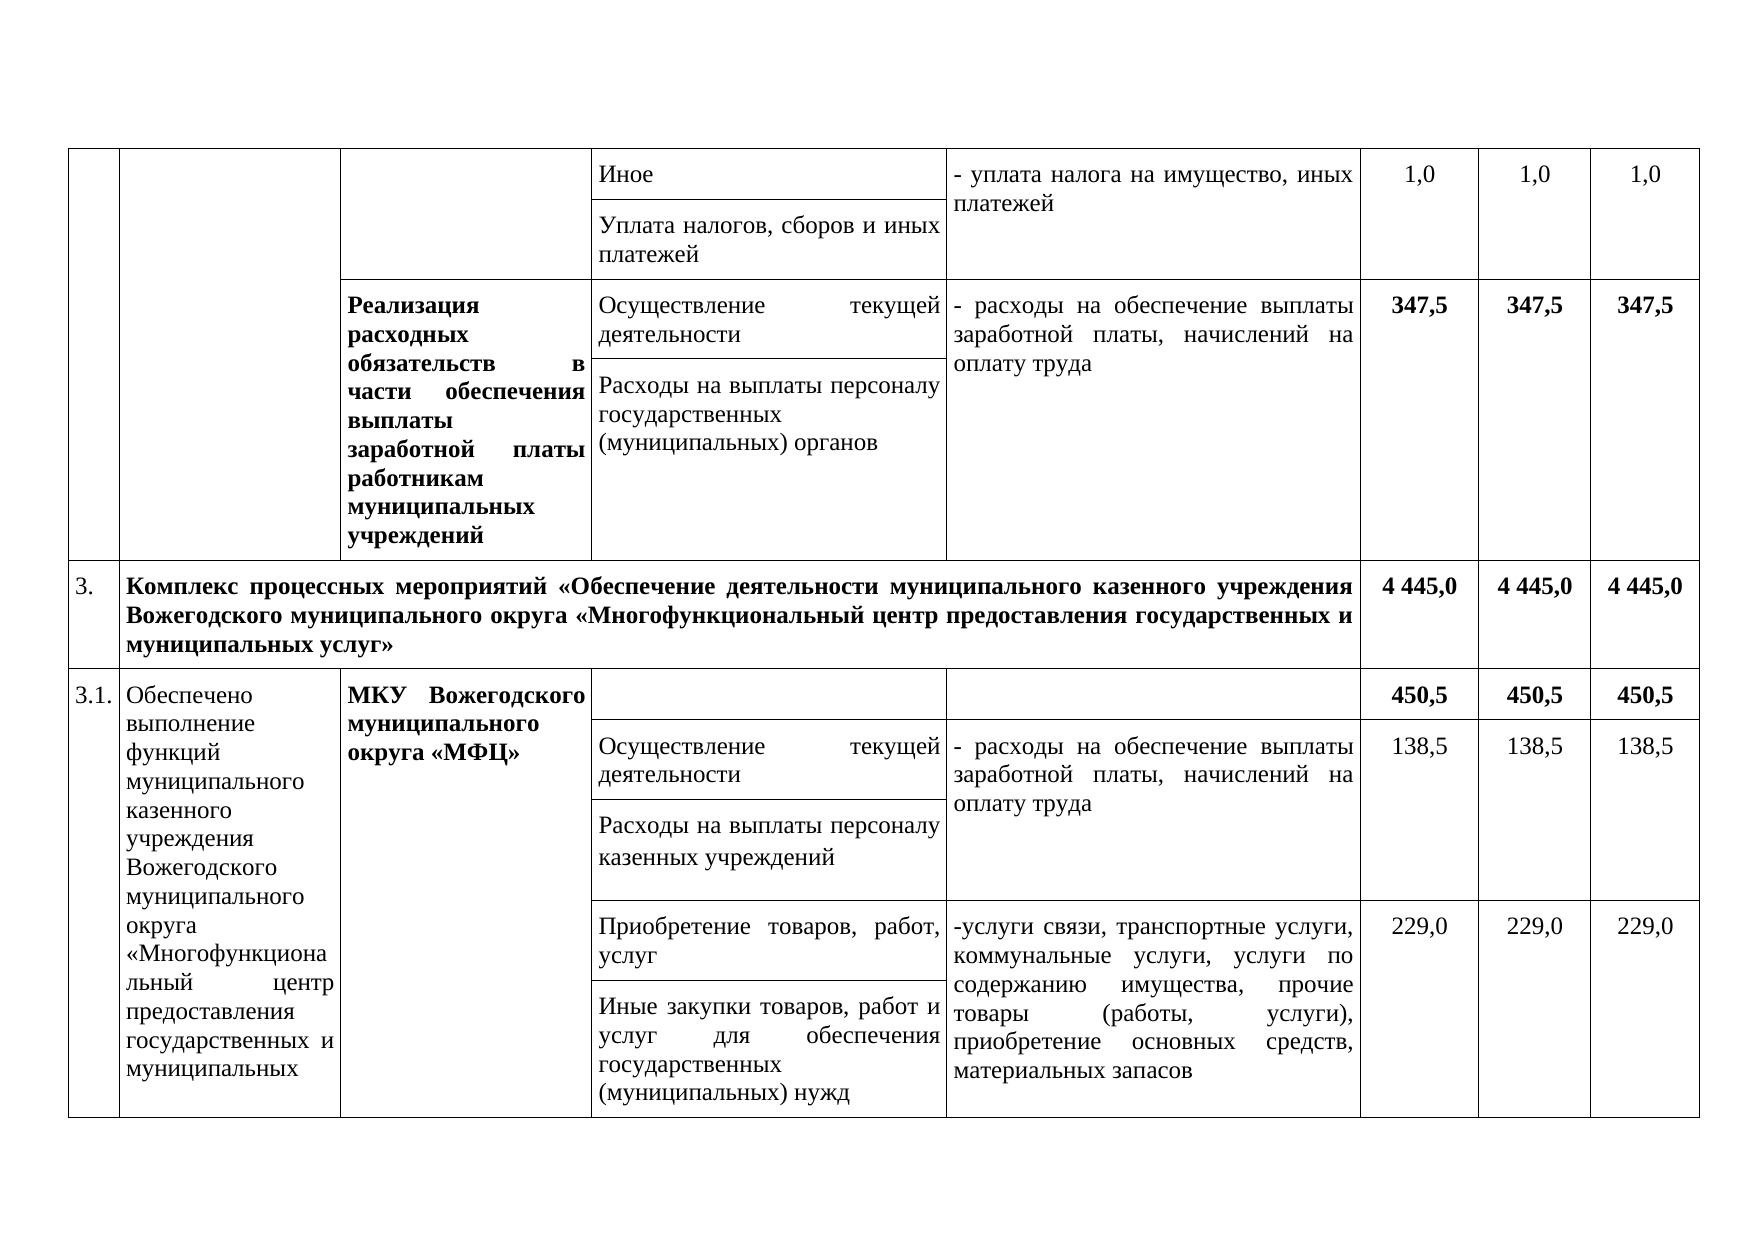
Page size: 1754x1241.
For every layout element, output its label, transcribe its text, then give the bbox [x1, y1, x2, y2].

table_cell Осуществление текущей деятельности [592, 280, 946, 358]
table_cell Обеспечено выполнение функций муниципального казенного учреждения Вожегодского муниципального округа «Многофункциональный центр предоставления государственных и муниципальных услуг [120, 669, 340, 1117]
table_cell - уплата налога на имущество, иных платежей [947, 149, 1360, 278]
table_cell Уплата налогов, сборов и иных платежей [592, 200, 946, 278]
table_cell - расходы на обеспечение выплаты заработной платы, начислений на оплату труда [947, 720, 1360, 900]
table_cell 4 445,0 [1479, 561, 1590, 668]
table_cell 3. [69, 561, 119, 668]
table_cell Расходы на выплаты персоналу государственных (муниципальных) органов [592, 359, 946, 559]
table_cell 4 445,0 [1591, 561, 1699, 668]
table_cell 138,5 [1361, 720, 1478, 900]
table_cell 3.1. [69, 669, 119, 1117]
table_cell 1,0 [1591, 149, 1699, 278]
table_cell 1,0 [1361, 149, 1478, 278]
table_cell Осуществление текущей деятельности [592, 720, 946, 799]
table_cell 1,0 [1479, 149, 1590, 278]
table_cell Расходы на выплаты персоналу казенных учреждений [592, 800, 946, 900]
table_cell Приобретение товаров, работ, услуг [592, 901, 946, 979]
table_cell МКУ Вожегодского муниципального округа «МФЦ» [341, 669, 591, 1117]
table_cell 229,0 [1361, 901, 1478, 1117]
table_cell [947, 669, 1360, 719]
table_cell Иные закупки товаров, работ и услуг для обеспечения государственных (муниципальных) нужд [592, 981, 946, 1117]
table_cell - расходы на обеспечение выплаты заработной платы, начислений на оплату труда [947, 280, 1360, 559]
table_cell Реализация расходных обязательств в части обеспечения выплаты заработной платы работникам муниципальных учреждений [341, 280, 591, 559]
table_cell Комплекс процессных мероприятий «Обеспечение деятельности муниципального казенного учреждения Вожегодского муниципального округа «Многофункциональный центр предоставления государственных и муниципальных услуг» [120, 561, 1360, 668]
table_cell 138,5 [1479, 720, 1590, 900]
table_cell 347,5 [1479, 280, 1590, 559]
table_cell -услуги связи, транспортные услуги, коммунальные услуги, услуги по содержанию имущества, прочие товары (работы, услуги), приобретение основных средств, материальных запасов [947, 901, 1360, 1117]
table_cell 4 445,0 [1361, 561, 1478, 668]
table_cell 229,0 [1479, 901, 1590, 1117]
table_cell 138,5 [1591, 720, 1699, 900]
table_cell 450,5 [1591, 669, 1699, 719]
table_cell Иное [592, 149, 946, 199]
table_cell 347,5 [1361, 280, 1478, 559]
table_cell [592, 669, 946, 719]
table_cell 229,0 [1591, 901, 1699, 1117]
table_cell 450,5 [1361, 669, 1478, 719]
table_cell 347,5 [1591, 280, 1699, 559]
table_cell 450,5 [1479, 669, 1590, 719]
